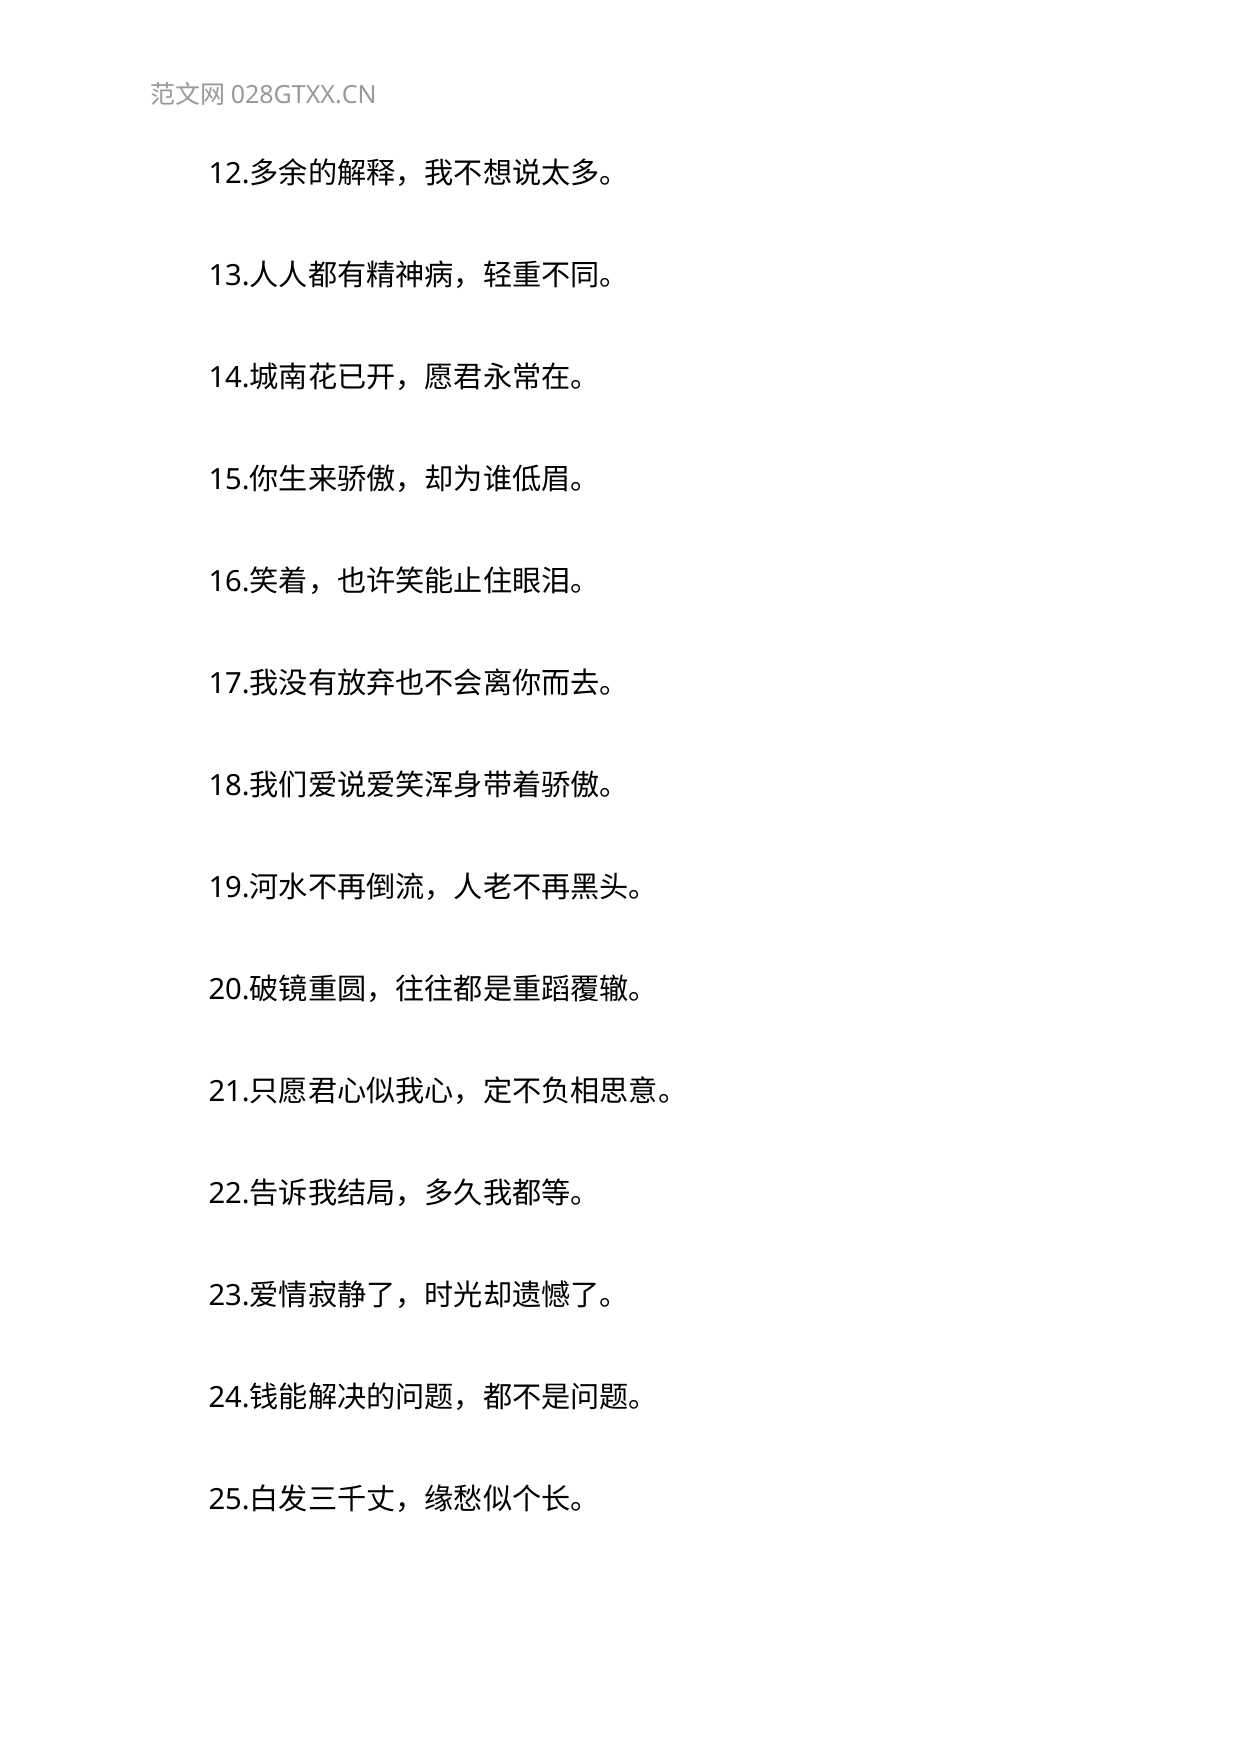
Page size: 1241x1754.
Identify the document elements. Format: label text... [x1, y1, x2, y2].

text 12.多余的解释，我不想说太多。 [150, 150, 1090, 192]
text 16.笑着，也许笑能止住眼泪。 [150, 558, 1090, 600]
text 15.你生来骄傲，却为谁低眉。 [150, 456, 1090, 498]
text 21.只愿君心似我心，定不负相思意。 [150, 1068, 1090, 1110]
text 22.告诉我结局，多久我都等。 [150, 1170, 1090, 1212]
text 14.城南花已开，愿君永常在。 [150, 354, 1090, 396]
text 20.破镜重圆，往往都是重蹈覆辙。 [150, 966, 1090, 1008]
text 17.我没有放弃也不会离你而去。 [150, 660, 1090, 702]
text 19.河水不再倒流，人老不再黑头。 [150, 864, 1090, 906]
text 13.人人都有精神病，轻重不同。 [150, 252, 1090, 294]
text 18.我们爱说爱笑浑身带着骄傲。 [150, 762, 1090, 804]
text 25.白发三千丈，缘愁似个长。 [150, 1476, 1090, 1518]
text 23.爱情寂静了，时光却遗憾了。 [150, 1272, 1090, 1314]
text 24.钱能解决的问题，都不是问题。 [150, 1374, 1090, 1416]
